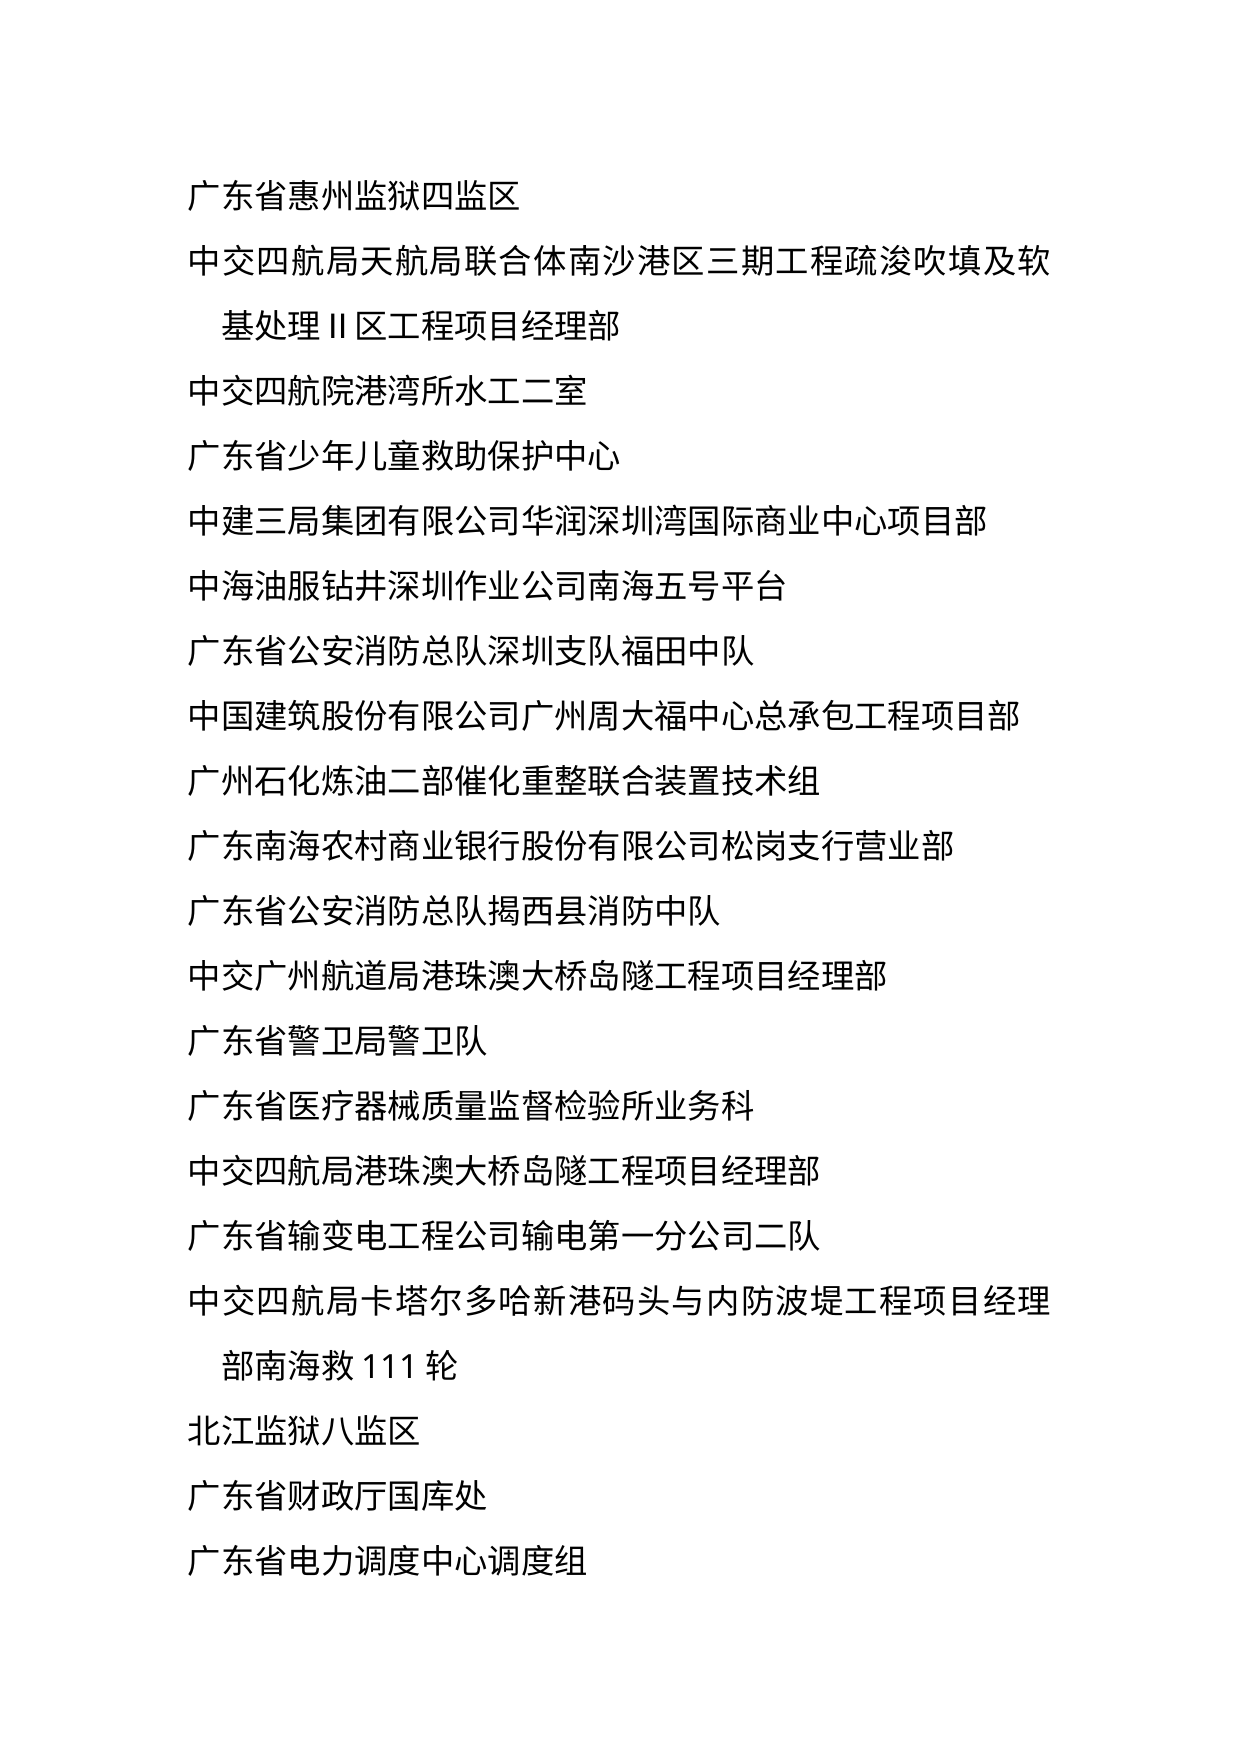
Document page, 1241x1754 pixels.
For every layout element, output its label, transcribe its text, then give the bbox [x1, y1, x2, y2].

text 广东省少年儿童救助保护中心 [187, 422, 1053, 487]
text 中海油服钻井深圳作业公司南海五号平台 [187, 552, 1053, 617]
text 广东省公安消防总队揭西县消防中队 [187, 877, 1053, 942]
text 北江监狱八监区 [187, 1397, 1053, 1462]
text 中交广州航道局港珠澳大桥岛隧工程项目经理部 [187, 942, 1053, 1007]
text 中交四航院港湾所水工二室 [187, 357, 1053, 422]
text 广东省医疗器械质量监督检验所业务科 [187, 1072, 1053, 1137]
text 广州石化炼油二部催化重整联合装置技术组 [187, 747, 1053, 812]
text 广东省警卫局警卫队 [187, 1007, 1053, 1072]
text 广东省惠州监狱四监区 [187, 162, 1053, 227]
text 广东省财政厅国库处 [187, 1462, 1053, 1527]
text 中交四航局港珠澳大桥岛隧工程项目经理部 [187, 1137, 1053, 1202]
text 中交四航局天航局联合体南沙港区三期工程疏浚吹填及软基处理Ⅱ区工程项目经理部 [187, 227, 1053, 357]
text 中交四航局卡塔尔多哈新港码头与内防波堤工程项目经理部南海救111轮 [187, 1267, 1053, 1397]
text 广东南海农村商业银行股份有限公司松岗支行营业部 [187, 812, 1053, 877]
text 广东省公安消防总队深圳支队福田中队 [187, 617, 1053, 682]
text 中建三局集团有限公司华润深圳湾国际商业中心项目部 [187, 487, 1053, 552]
text 中国建筑股份有限公司广州周大福中心总承包工程项目部 [187, 682, 1053, 747]
text 广东省电力调度中心调度组 [187, 1527, 1053, 1592]
text 广东省输变电工程公司输电第一分公司二队 [187, 1202, 1053, 1267]
